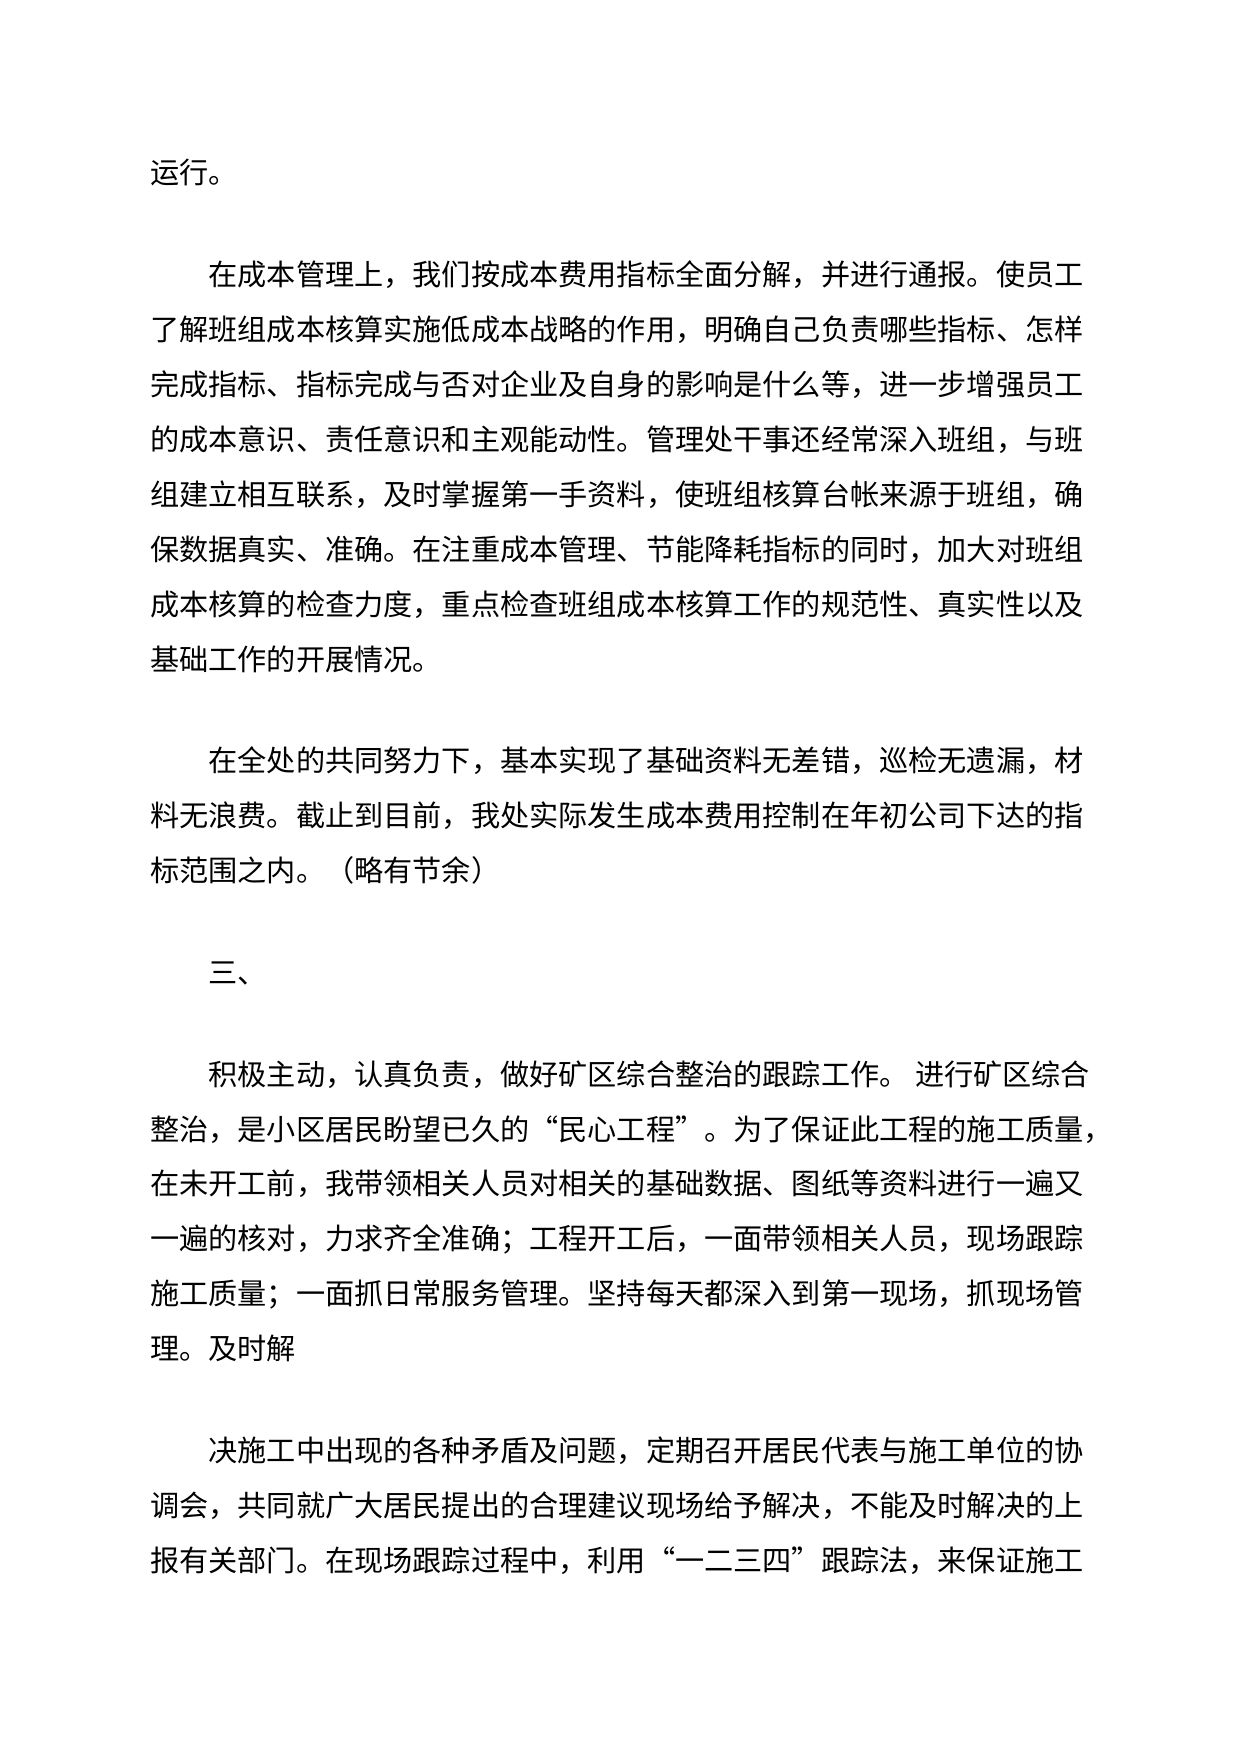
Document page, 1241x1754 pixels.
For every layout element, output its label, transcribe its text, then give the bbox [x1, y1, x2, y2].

text 积极主动，认真负责，做好矿区综合整治的跟踪工作。 进行矿区综合整治，是小区居民盼望已久的“民心工程”。为了保证此工程的施工质量，在未开工前，我带领相关人员对相关的基础数据、图纸等资料进行一遍又一遍的核对，力求齐全准确；工程开工后，一面带领相关人员，现场跟踪施工质量；一面抓日常服务管理。坚持每天都深入到第一现场，抓现场管理。及时解 [150, 1051, 1090, 1368]
text 在成本管理上，我们按成本费用指标全面分解，并进行通报。使员工了解班组成本核算实施低成本战略的作用，明确自己负责哪些指标、怎样完成指标、指标完成与否对企业及自身的影响是什么等，进一步增强员工的成本意识、责任意识和主观能动性。管理处干事还经常深入班组，与班组建立相互联系，及时掌握第一手资料，使班组核算台帐来源于班组，确保数据真实、准确。在注重成本管理、节能降耗指标的同时，加大对班组成本核算的检查力度，重点检查班组成本核算工作的规范性、真实性以及基础工作的开展情况。 [150, 252, 1090, 678]
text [150, 1427, 1090, 1579]
text 在全处的共同努力下，基本实现了基础资料无差错，巡检无遗漏，材料无浪费。截止到目前，我处实际发生成本费用控制在年初公司下达的指标范围之内。（略有节余） [150, 738, 1090, 890]
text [150, 150, 1090, 192]
text 三、 [150, 949, 1090, 992]
